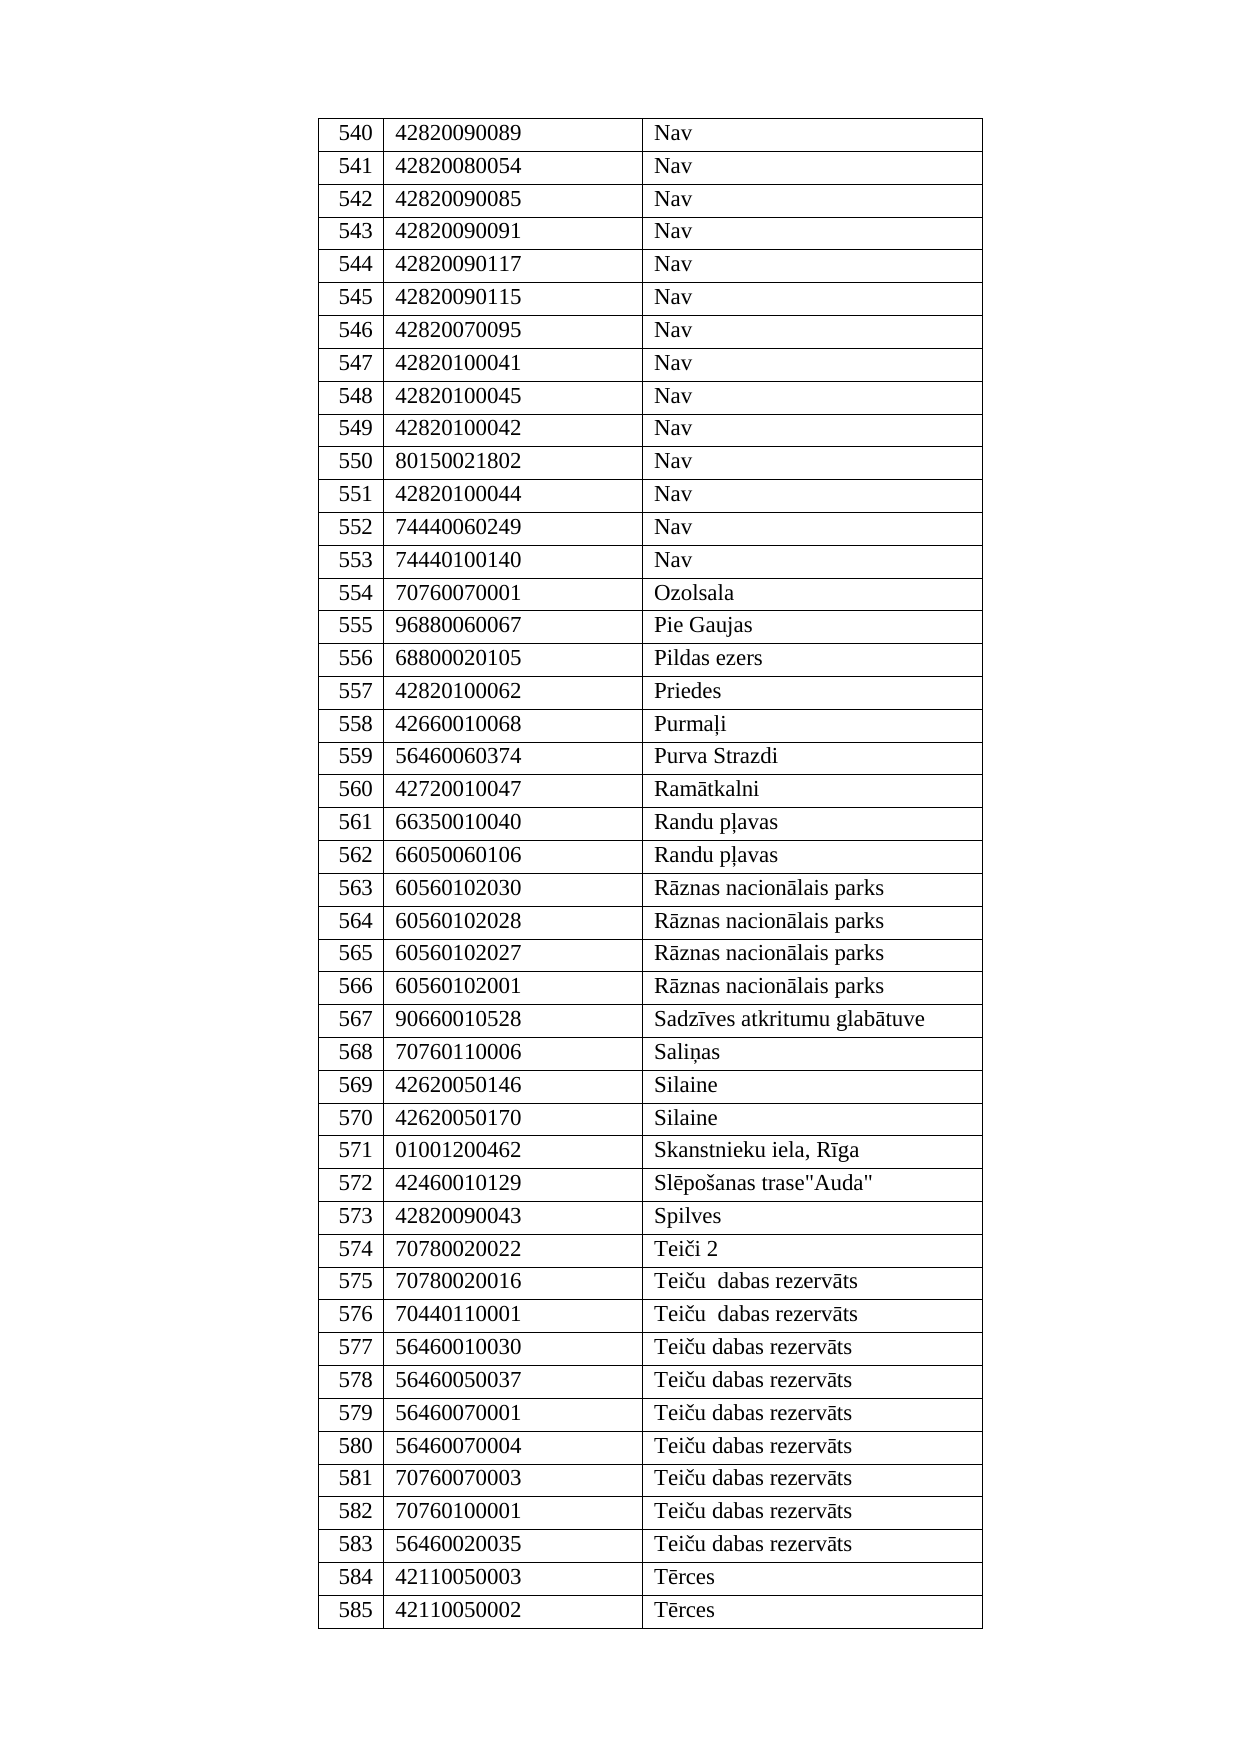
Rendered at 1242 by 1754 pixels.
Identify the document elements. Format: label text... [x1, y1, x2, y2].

table_cell 583 [319, 1530, 383, 1562]
table_cell 564 [319, 907, 383, 938]
table_cell 68800020105 [384, 644, 642, 676]
table_cell 585 [319, 1596, 383, 1627]
table_cell 42820090043 [384, 1202, 642, 1234]
table_cell 42820100045 [384, 382, 642, 413]
table_cell 42820100044 [384, 480, 642, 512]
table_cell 70780020022 [384, 1235, 642, 1267]
table_cell Nav [643, 119, 982, 151]
table_cell 60560102028 [384, 907, 642, 938]
table_cell 569 [319, 1071, 383, 1102]
table_cell 568 [319, 1038, 383, 1070]
table_cell 66050060106 [384, 841, 642, 873]
table_cell 42820070095 [384, 316, 642, 348]
table_cell 581 [319, 1465, 383, 1496]
table_cell 56460010030 [384, 1333, 642, 1365]
table_cell Teiču dabas rezervāts [643, 1300, 982, 1332]
table_cell 578 [319, 1366, 383, 1398]
table_cell 543 [319, 218, 383, 249]
table_cell 42820100062 [384, 677, 642, 709]
table_cell Teiču dabas rezervāts [643, 1399, 982, 1431]
table_cell Nav [643, 415, 982, 446]
table_cell 70760110006 [384, 1038, 642, 1070]
table_cell 42820100041 [384, 349, 642, 381]
table_cell 544 [319, 250, 383, 282]
table_cell 551 [319, 480, 383, 512]
table_cell Nav [643, 283, 982, 315]
table_cell Nav [643, 480, 982, 512]
table_cell Priedes [643, 677, 982, 709]
table_cell Nav [643, 152, 982, 184]
table_cell 579 [319, 1399, 383, 1431]
table_cell 42820090089 [384, 119, 642, 151]
table_cell 552 [319, 513, 383, 545]
table_cell 554 [319, 579, 383, 610]
table_cell 74440060249 [384, 513, 642, 545]
table_cell 60560102027 [384, 940, 642, 971]
table_cell Teiču dabas rezervāts [643, 1333, 982, 1365]
table_cell Teiči 2 [643, 1235, 982, 1267]
table_cell 42720010047 [384, 775, 642, 807]
table_cell 582 [319, 1497, 383, 1529]
table_cell 545 [319, 283, 383, 315]
table_cell Tērces [643, 1563, 982, 1595]
table_cell 70760100001 [384, 1497, 642, 1529]
table_cell 572 [319, 1169, 383, 1201]
table_cell 42820080054 [384, 152, 642, 184]
table_cell Skanstnieku iela, Rīga [643, 1136, 982, 1168]
table_cell 576 [319, 1300, 383, 1332]
table_cell 542 [319, 185, 383, 217]
table_cell Rāznas nacionālais parks [643, 972, 982, 1004]
table_cell 01001200462 [384, 1136, 642, 1168]
table_cell 80150021802 [384, 447, 642, 479]
table_cell Ozolsala [643, 579, 982, 610]
table_cell 555 [319, 611, 383, 643]
table_cell 56460050037 [384, 1366, 642, 1398]
table_cell 562 [319, 841, 383, 873]
table_cell Silaine [643, 1071, 982, 1102]
table_cell Slēpošanas trase"Auda" [643, 1169, 982, 1201]
table_cell Randu pļavas [643, 808, 982, 840]
table_cell 563 [319, 874, 383, 906]
table_cell 559 [319, 743, 383, 774]
table_cell 42820100042 [384, 415, 642, 446]
table_cell 550 [319, 447, 383, 479]
table_cell Teiču dabas rezervāts [643, 1497, 982, 1529]
table_cell Nav [643, 546, 982, 577]
table_cell Rāznas nacionālais parks [643, 940, 982, 971]
table_cell 553 [319, 546, 383, 577]
table_cell 42660010068 [384, 710, 642, 742]
table_cell Teiču dabas rezervāts [643, 1268, 982, 1299]
table_cell 70780020016 [384, 1268, 642, 1299]
table_cell Randu pļavas [643, 841, 982, 873]
table_cell Spilves [643, 1202, 982, 1234]
table_cell 70760070003 [384, 1465, 642, 1496]
table_cell 575 [319, 1268, 383, 1299]
table_cell 567 [319, 1005, 383, 1037]
table_cell 96880060067 [384, 611, 642, 643]
table_cell 561 [319, 808, 383, 840]
table_cell 56460060374 [384, 743, 642, 774]
table_cell 548 [319, 382, 383, 413]
table_cell 42620050146 [384, 1071, 642, 1102]
table_cell Nav [643, 382, 982, 413]
table_cell Nav [643, 250, 982, 282]
table_cell 42460010129 [384, 1169, 642, 1201]
table_cell 571 [319, 1136, 383, 1168]
table_cell Purmaļi [643, 710, 982, 742]
table_cell Teiču dabas rezervāts [643, 1432, 982, 1463]
table_cell Rāznas nacionālais parks [643, 907, 982, 938]
table_cell 56460070004 [384, 1432, 642, 1463]
table_cell 70760070001 [384, 579, 642, 610]
table_cell 566 [319, 972, 383, 1004]
table_cell 42820090117 [384, 250, 642, 282]
table_cell Sadzīves atkritumu glabātuve [643, 1005, 982, 1037]
table_cell 60560102001 [384, 972, 642, 1004]
table_cell 549 [319, 415, 383, 446]
table_cell 70440110001 [384, 1300, 642, 1332]
table_cell 60560102030 [384, 874, 642, 906]
table_cell Teiču dabas rezervāts [643, 1465, 982, 1496]
table_cell 42110050002 [384, 1596, 642, 1627]
table_cell Saliņas [643, 1038, 982, 1070]
table_cell 540 [319, 119, 383, 151]
table_cell 584 [319, 1563, 383, 1595]
table_cell 546 [319, 316, 383, 348]
table_cell 66350010040 [384, 808, 642, 840]
table_cell 577 [319, 1333, 383, 1365]
table_cell Pildas ezers [643, 644, 982, 676]
table_cell 570 [319, 1104, 383, 1135]
table_cell 556 [319, 644, 383, 676]
table_cell Teiču dabas rezervāts [643, 1366, 982, 1398]
table_cell Nav [643, 447, 982, 479]
table_cell Tērces [643, 1596, 982, 1627]
table_cell Nav [643, 218, 982, 249]
table_cell 42820090115 [384, 283, 642, 315]
table_cell Rāznas nacionālais parks [643, 874, 982, 906]
table_cell Silaine [643, 1104, 982, 1135]
table_cell 560 [319, 775, 383, 807]
table_cell 42820090091 [384, 218, 642, 249]
table_cell 42110050003 [384, 1563, 642, 1595]
table_cell 574 [319, 1235, 383, 1267]
table_cell Nav [643, 349, 982, 381]
table_cell Purva Strazdi [643, 743, 982, 774]
table_cell 42820090085 [384, 185, 642, 217]
table_cell Pie Gaujas [643, 611, 982, 643]
table_cell 565 [319, 940, 383, 971]
table_cell 56460070001 [384, 1399, 642, 1431]
table_cell 74440100140 [384, 546, 642, 577]
table_cell Nav [643, 185, 982, 217]
table_cell 557 [319, 677, 383, 709]
table_cell Teiču dabas rezervāts [643, 1530, 982, 1562]
table_cell 580 [319, 1432, 383, 1463]
table_cell 42620050170 [384, 1104, 642, 1135]
table_cell Nav [643, 316, 982, 348]
table_cell 541 [319, 152, 383, 184]
table_cell 573 [319, 1202, 383, 1234]
table_cell 547 [319, 349, 383, 381]
table_cell 558 [319, 710, 383, 742]
table_cell 90660010528 [384, 1005, 642, 1037]
table_cell Ramātkalni [643, 775, 982, 807]
table_cell 56460020035 [384, 1530, 642, 1562]
table_cell Nav [643, 513, 982, 545]
